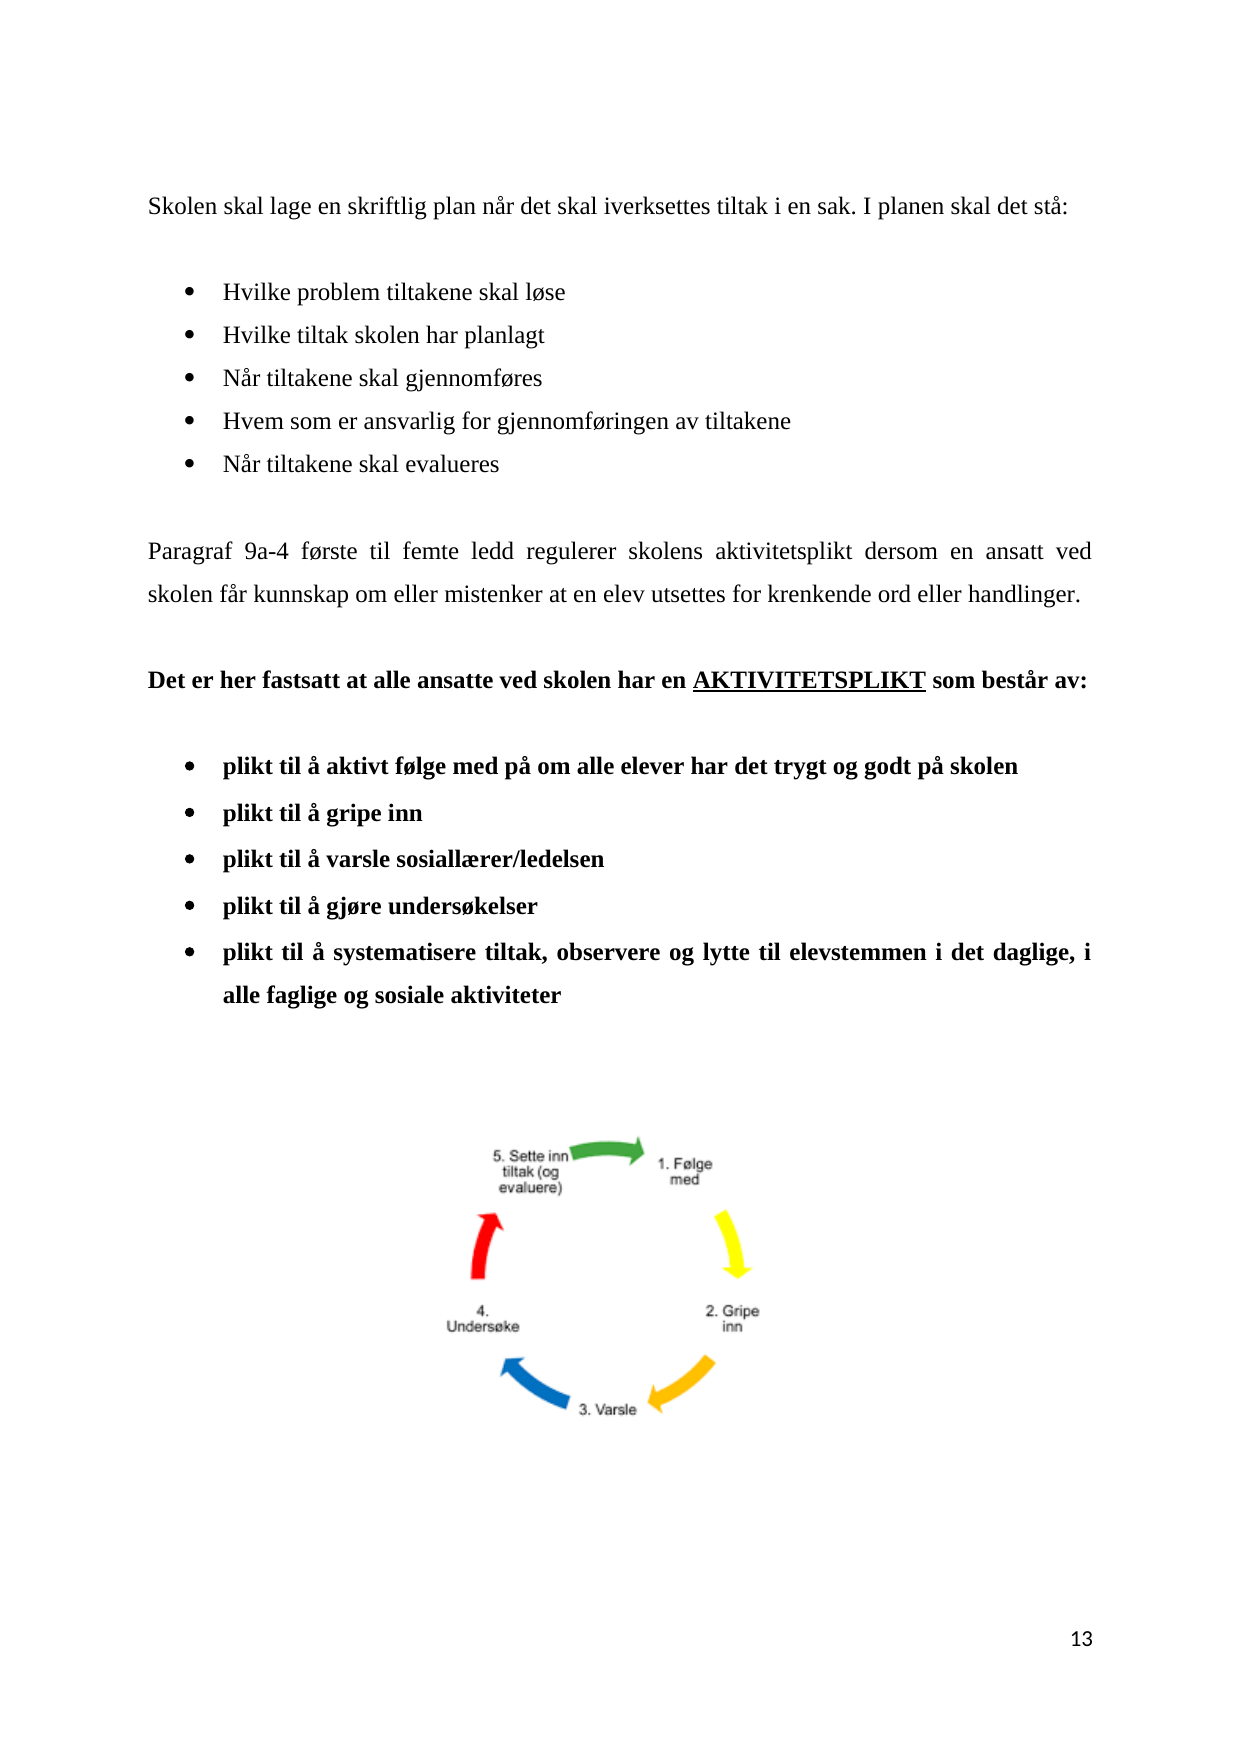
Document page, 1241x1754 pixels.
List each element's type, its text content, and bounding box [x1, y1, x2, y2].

list plikt til å aktivt følge med på om alle elever har det trygt og godt på skolen [185, 751, 1093, 780]
list plikt til å varsle sosiallærer/ledelsen [185, 844, 1093, 873]
list plikt til å systematisere tiltak, observere og lytte til elevstemmen i det daglige, i alle faglige og sosiale aktiviteter [185, 937, 1093, 1009]
text Paragraf 9a-4 første til femte ledd regulerer skolens aktivitetsplikt dersom en ansatt ved skolen får kunnskap om eller mistenker at en elev utsettes for krenkende ord eller handlinger. [148, 536, 1093, 608]
list Hvilke tiltak skolen har planlagt [185, 320, 1093, 349]
list plikt til å gjøre undersøkelser [185, 891, 1093, 919]
text Det er her fastsatt at alle ansatte ved skolen har en AKTIVITETSPLIKT som består av: [148, 665, 1093, 694]
text Skolen skal lage en skriftlig plan når det skal iverksettes tiltak i en sak. I planen skal det stå: [148, 191, 1093, 219]
list plikt til å gripe inn [185, 798, 1093, 827]
list Hvilke problem tiltakene skal løse [185, 277, 1093, 306]
list Når tiltakene skal evalueres [185, 449, 1093, 478]
picture [427, 1119, 813, 1440]
list Når tiltakene skal gjennomføres [185, 363, 1093, 392]
list Hvem som er ansvarlig for gjennomføringen av tiltakene [185, 406, 1093, 435]
